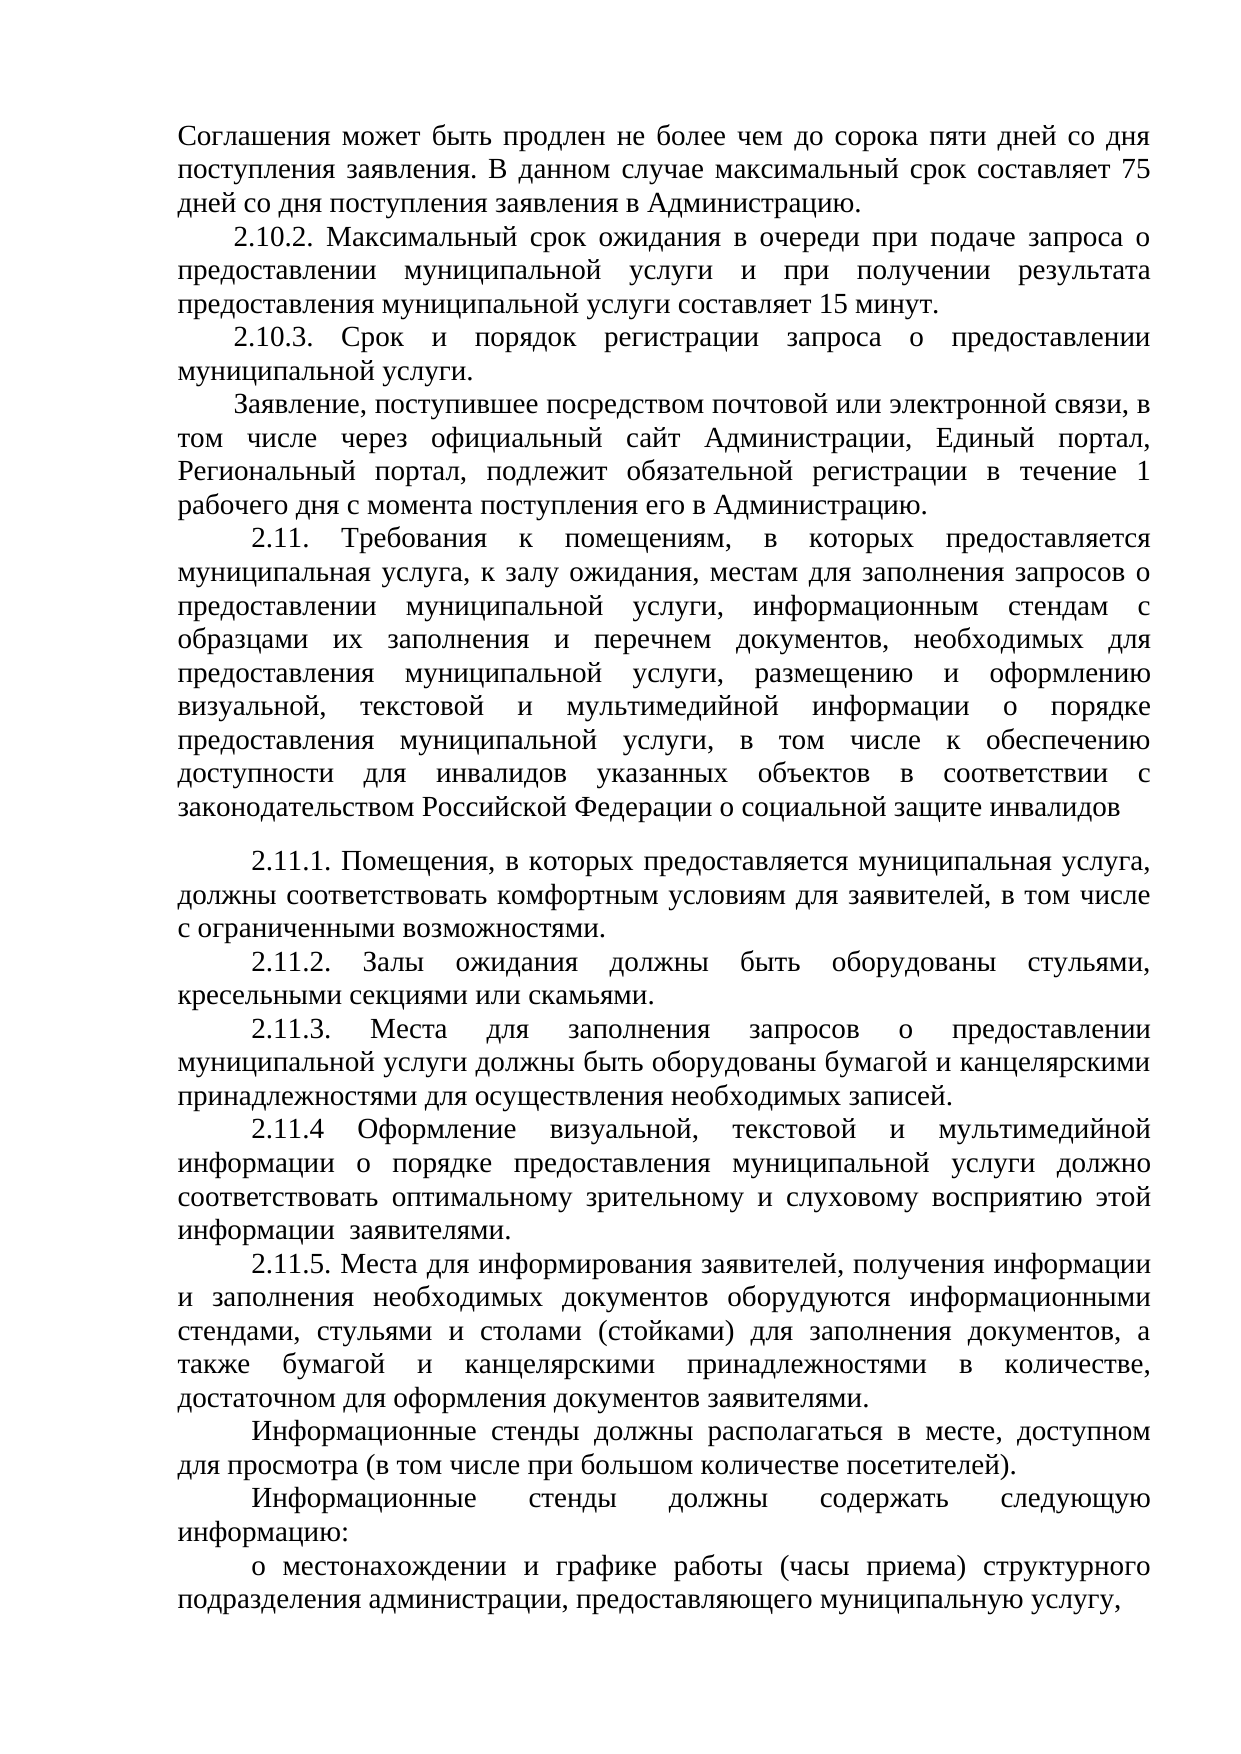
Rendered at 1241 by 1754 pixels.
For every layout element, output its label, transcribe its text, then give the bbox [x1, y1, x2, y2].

text 2.11.1. Помещения, в которых предоставляется муниципальная услуга, должны соответствовать комфортным условиям для заявителей, в том числе с ограниченными возможностями. [177, 843, 1152, 944]
text 2.10.2. Максимальный срок ожидания в очереди при подаче запроса о предоставлении муниципальной услуги и при получении результата предоставления муниципальной услуги составляет 15 минут. [177, 219, 1152, 319]
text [177, 118, 1152, 219]
text о местонахождении и графике работы (часы приема) структурного подразделения администрации, предоставляющего муниципальную услугу, [177, 1548, 1152, 1615]
text Заявление, поступившее посредством почтовой или электронной связи, в том числе через официальный сайт Администрации, Единый портал, Региональный портал, подлежит обязательной регистрации в течение 1 рабочего дня с момента поступления его в Администрацию. [177, 386, 1152, 521]
text Информационные стенды должны содержать следующую информацию: [177, 1481, 1152, 1548]
text 2.11. Требования к помещениям, в которых предоставляется муниципальная услуга, к залу ожидания, местам для заполнения запросов о предоставлении муниципальной услуги, информационным стендам с образцами их заполнения и перечнем документов, необходимых для предоставления муниципальной услуги, размещению и оформлению визуальной, текстовой и мультимедийной информации о порядке предоставления муниципальной услуги, в том числе к обеспечению доступности для инвалидов указанных объектов в соответствии с законодательством Российской Федерации о социальной защите инвалидов [177, 521, 1152, 822]
text 2.11.2. Залы ожидания должны быть оборудованы стульями, кресельными секциями или скамьями. [177, 944, 1152, 1011]
text 2.11.3. Места для заполнения запросов о предоставлении муниципальной услуги должны быть оборудованы бумагой и канцелярскими принадлежностями для осуществления необходимых записей. [177, 1011, 1152, 1112]
text 2.10.3. Срок и порядок регистрации запроса о предоставлении муниципальной услуги. [177, 319, 1152, 386]
text 2.11.5. Места для информирования заявителей, получения информации и заполнения необходимых документов оборудуются информационными стендами, стульями и столами (стойками) для заполнения документов, а также бумагой и канцелярскими принадлежностями в количестве, достаточном для оформления документов заявителями. [177, 1246, 1152, 1413]
text 2.11.4 Оформление визуальной, текстовой и мультимедийной информации о порядке предоставления муниципальной услуги должно соответствовать оптимальному зрительному и слуховому восприятию этой информации заявителями. [177, 1112, 1152, 1246]
text Информационные стенды должны располагаться в месте, доступном для просмотра (в том числе при большом количестве посетителей). [177, 1413, 1152, 1481]
